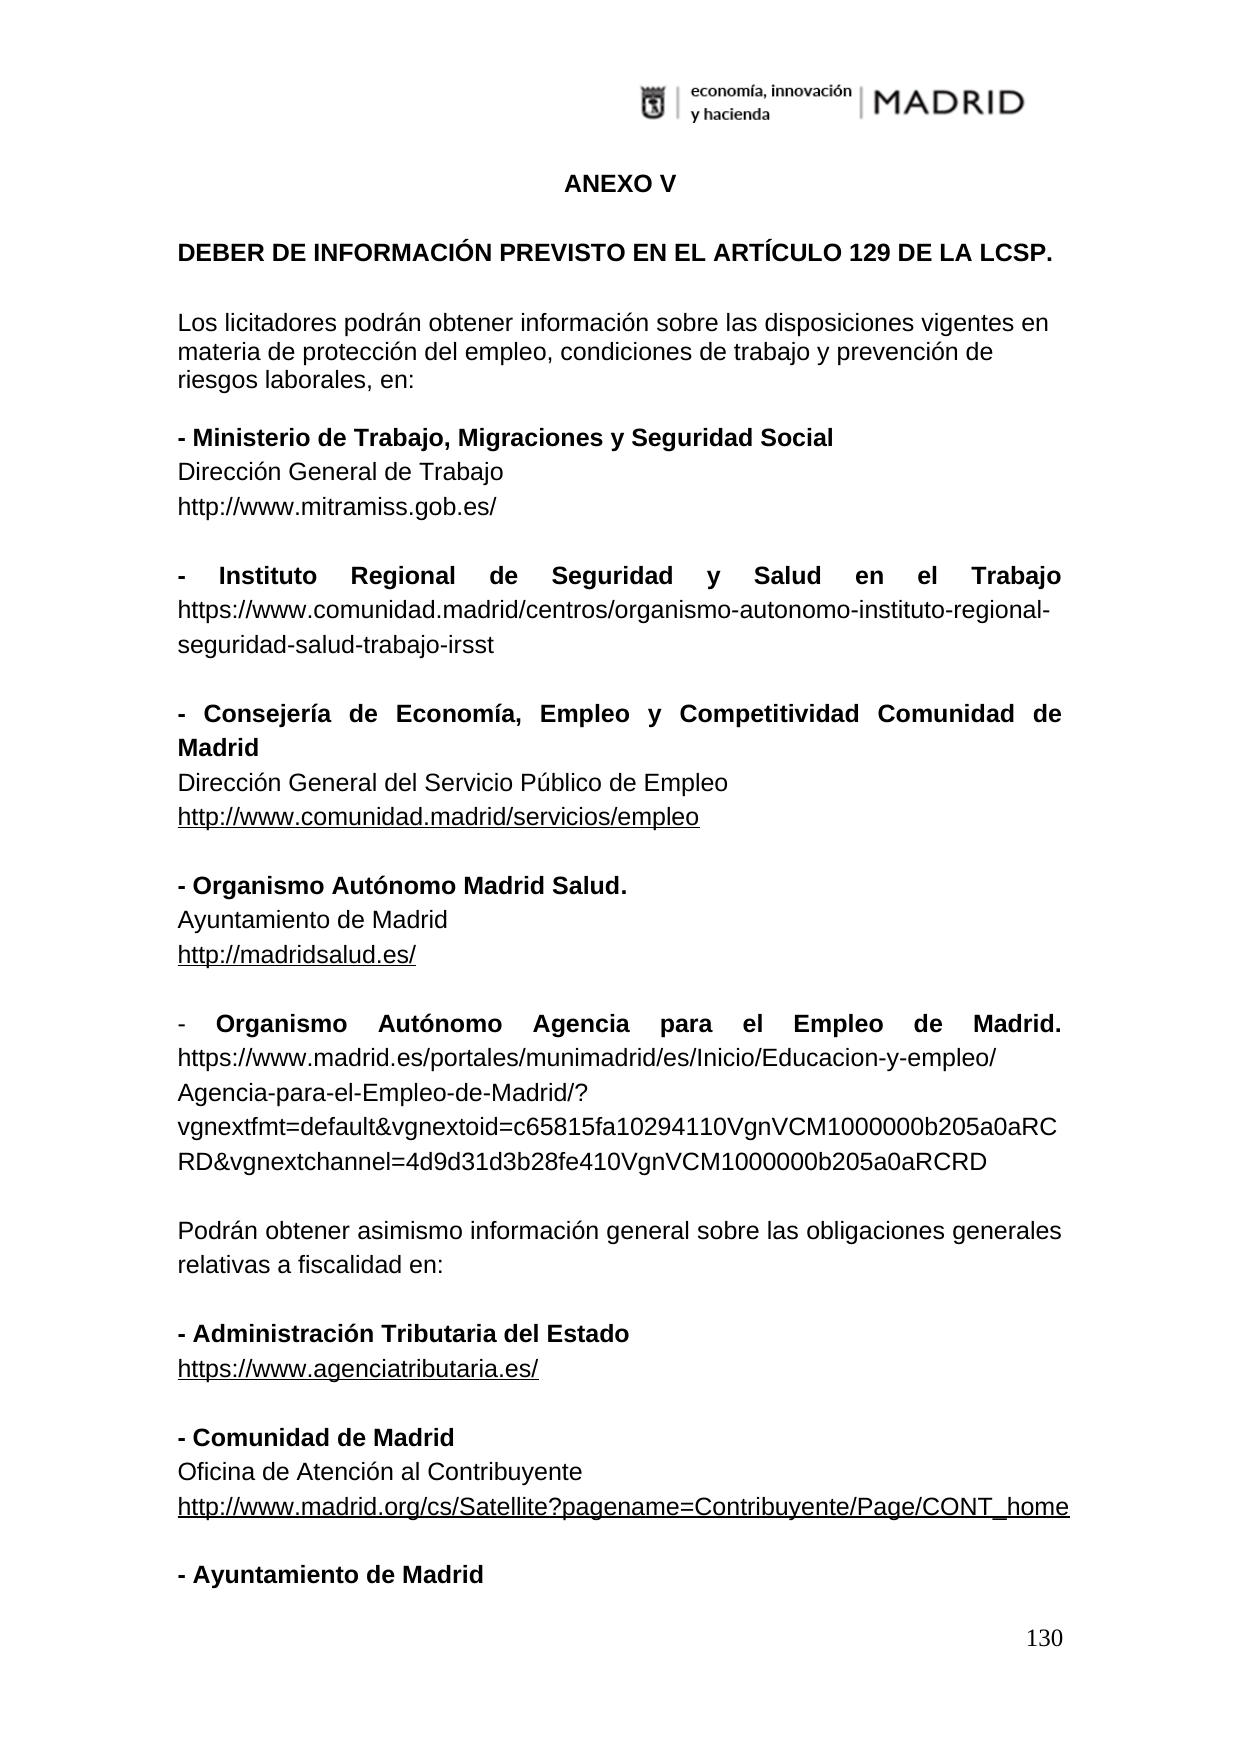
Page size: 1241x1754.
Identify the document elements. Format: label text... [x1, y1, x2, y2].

text - Administración Tributaria del Estado [177, 1319, 1063, 1348]
text Los licitadores podrán obtener información sobre las disposiciones vigentes en materia de protección del empleo, condiciones de trabajo y prevención de riesgos laborales, en: [177, 308, 1063, 394]
text - Instituto Regional de Seguridad y Salud en el Trabajo https://www.comunidad.madrid/centros/organismo-autonomo-instituto-regional-seguridad-salud-trabajo-irsst [177, 561, 1063, 658]
text Dirección General del Servicio Público de Empleo [177, 767, 1063, 796]
text - Organismo Autónomo Agencia para el Empleo de Madrid. https://www.madrid.es/portales/munimadrid/es/Inicio/Educacion-y-empleo/Agencia-para-el-Empleo-de-Madrid/?vgnextfmt=default&vgnextoid=c65815fa10294110VgnVCM1000000b205a0aRCRD&vgnextchannel=4d9d31d3b28fe410VgnVCM1000000b205a0aRCRD [177, 1009, 1063, 1176]
text - Organismo Autónomo Madrid Salud. [177, 871, 1063, 900]
text - Ministerio de Trabajo, Migraciones y Seguridad Social [177, 423, 1063, 451]
text http://www.mitramiss.gob.es/ [177, 492, 1063, 520]
subtitle DEBER DE INFORMACIÓN PREVISTO EN EL ARTÍCULO 129 DE LA LCSP. [177, 238, 1058, 267]
text - Ayuntamiento de Madrid [177, 1561, 1063, 1589]
picture [620, 73, 1041, 140]
text ANEXO V [177, 169, 1063, 197]
text Podrán obtener asimismo información general sobre las obligaciones generales relativas a fiscalidad en: [177, 1216, 1063, 1279]
text http://www.madrid.org/cs/Satellite?pagename=Contribuyente/Page/CONT_home [177, 1492, 1093, 1520]
text Oficina de Atención al Contribuyente [177, 1457, 1063, 1486]
text http://www.comunidad.madrid/servicios/empleo [177, 802, 1063, 831]
text https://www.agenciatributaria.es/ [177, 1354, 1063, 1382]
text Ayuntamiento de Madrid [177, 905, 1063, 934]
text http://madridsalud.es/ [177, 940, 1063, 969]
text - Comunidad de Madrid [177, 1423, 1063, 1451]
text Dirección General de Trabajo [177, 457, 1063, 486]
text - Consejería de Economía, Empleo y Competitividad Comunidad de Madrid [177, 698, 1063, 762]
